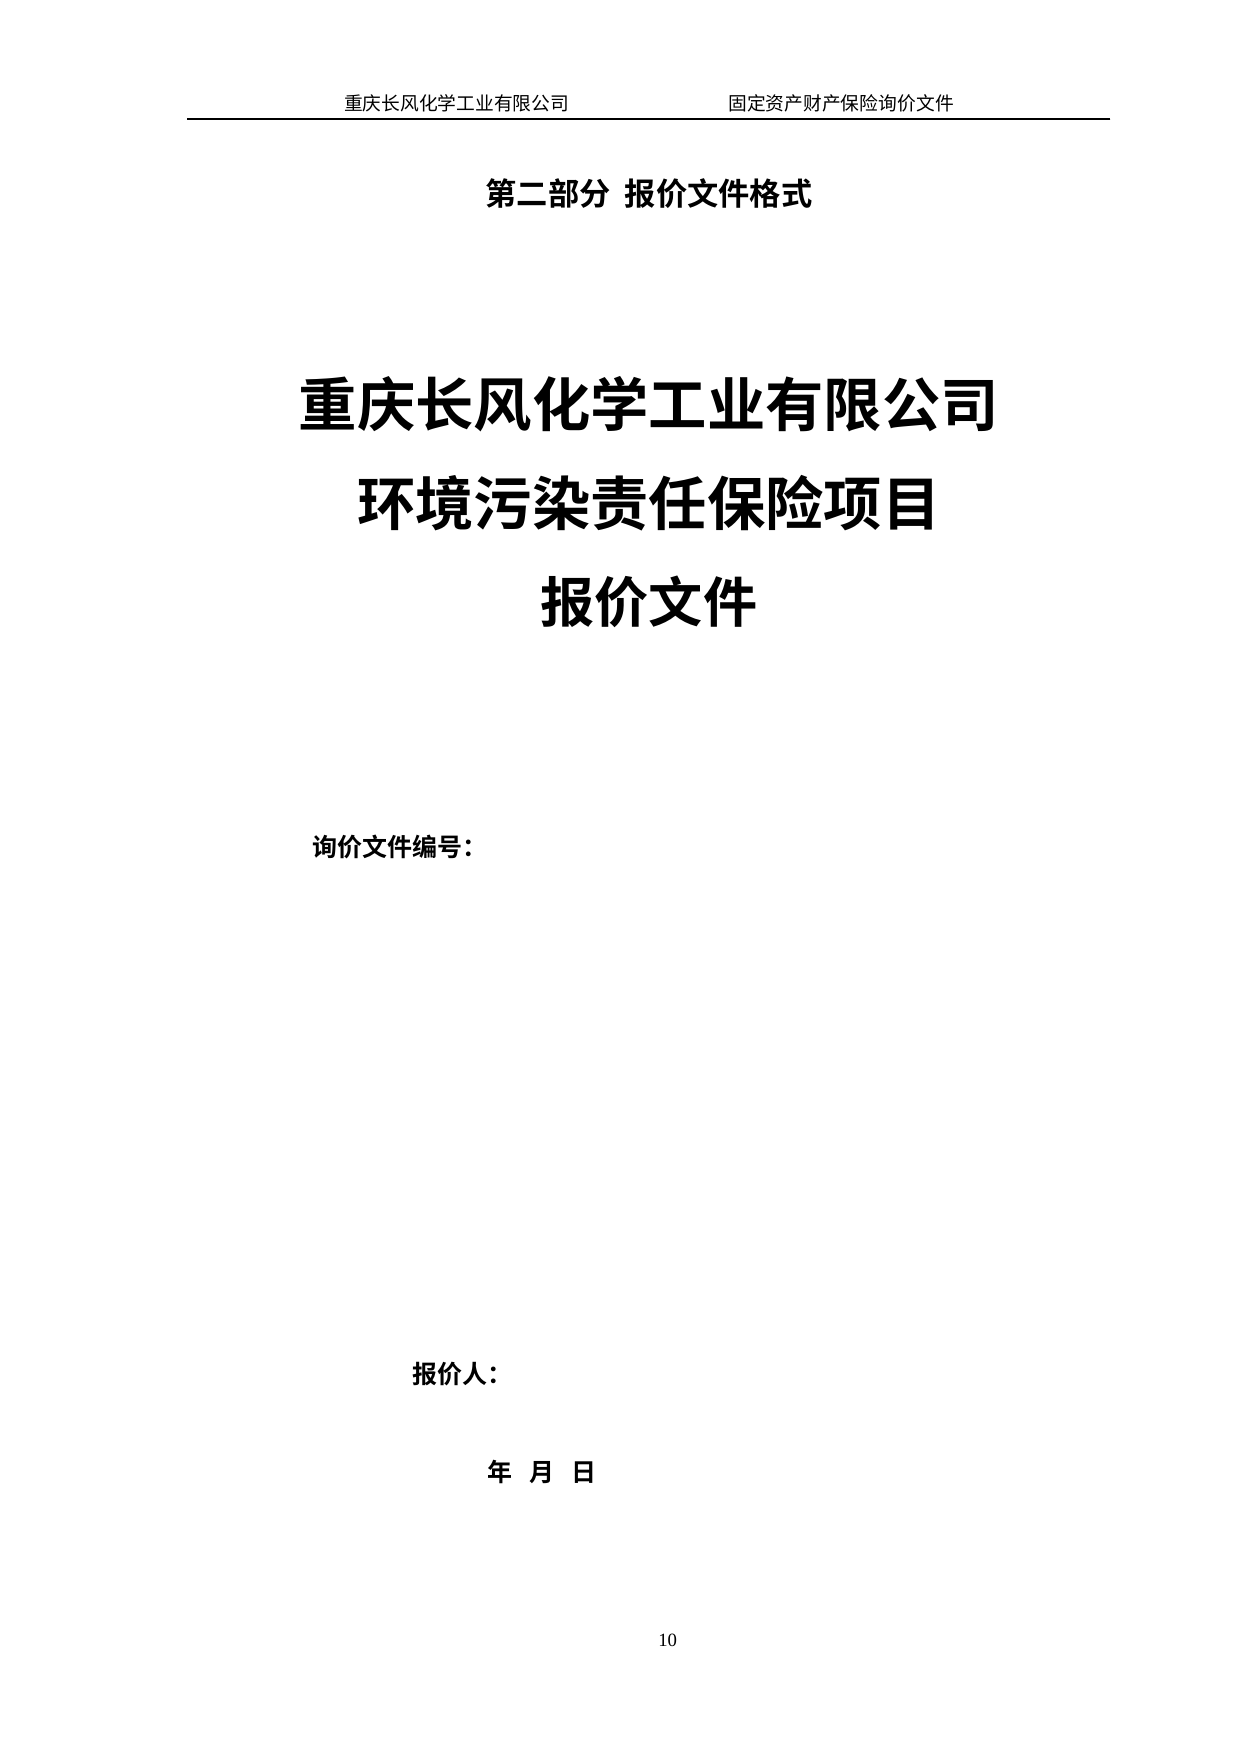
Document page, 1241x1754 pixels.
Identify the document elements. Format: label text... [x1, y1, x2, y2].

text 年 月 日 [187, 1438, 1110, 1504]
text 报价文件 [187, 549, 1110, 648]
text 报价人： [187, 1339, 1110, 1405]
subtitle 第二部分 报价文件格式 [187, 169, 1110, 214]
text 询价文件编号： [187, 813, 1110, 878]
text 环境污染责任保险项目 [187, 451, 1110, 549]
text 重庆长风化学工业有限公司 [187, 352, 1110, 451]
